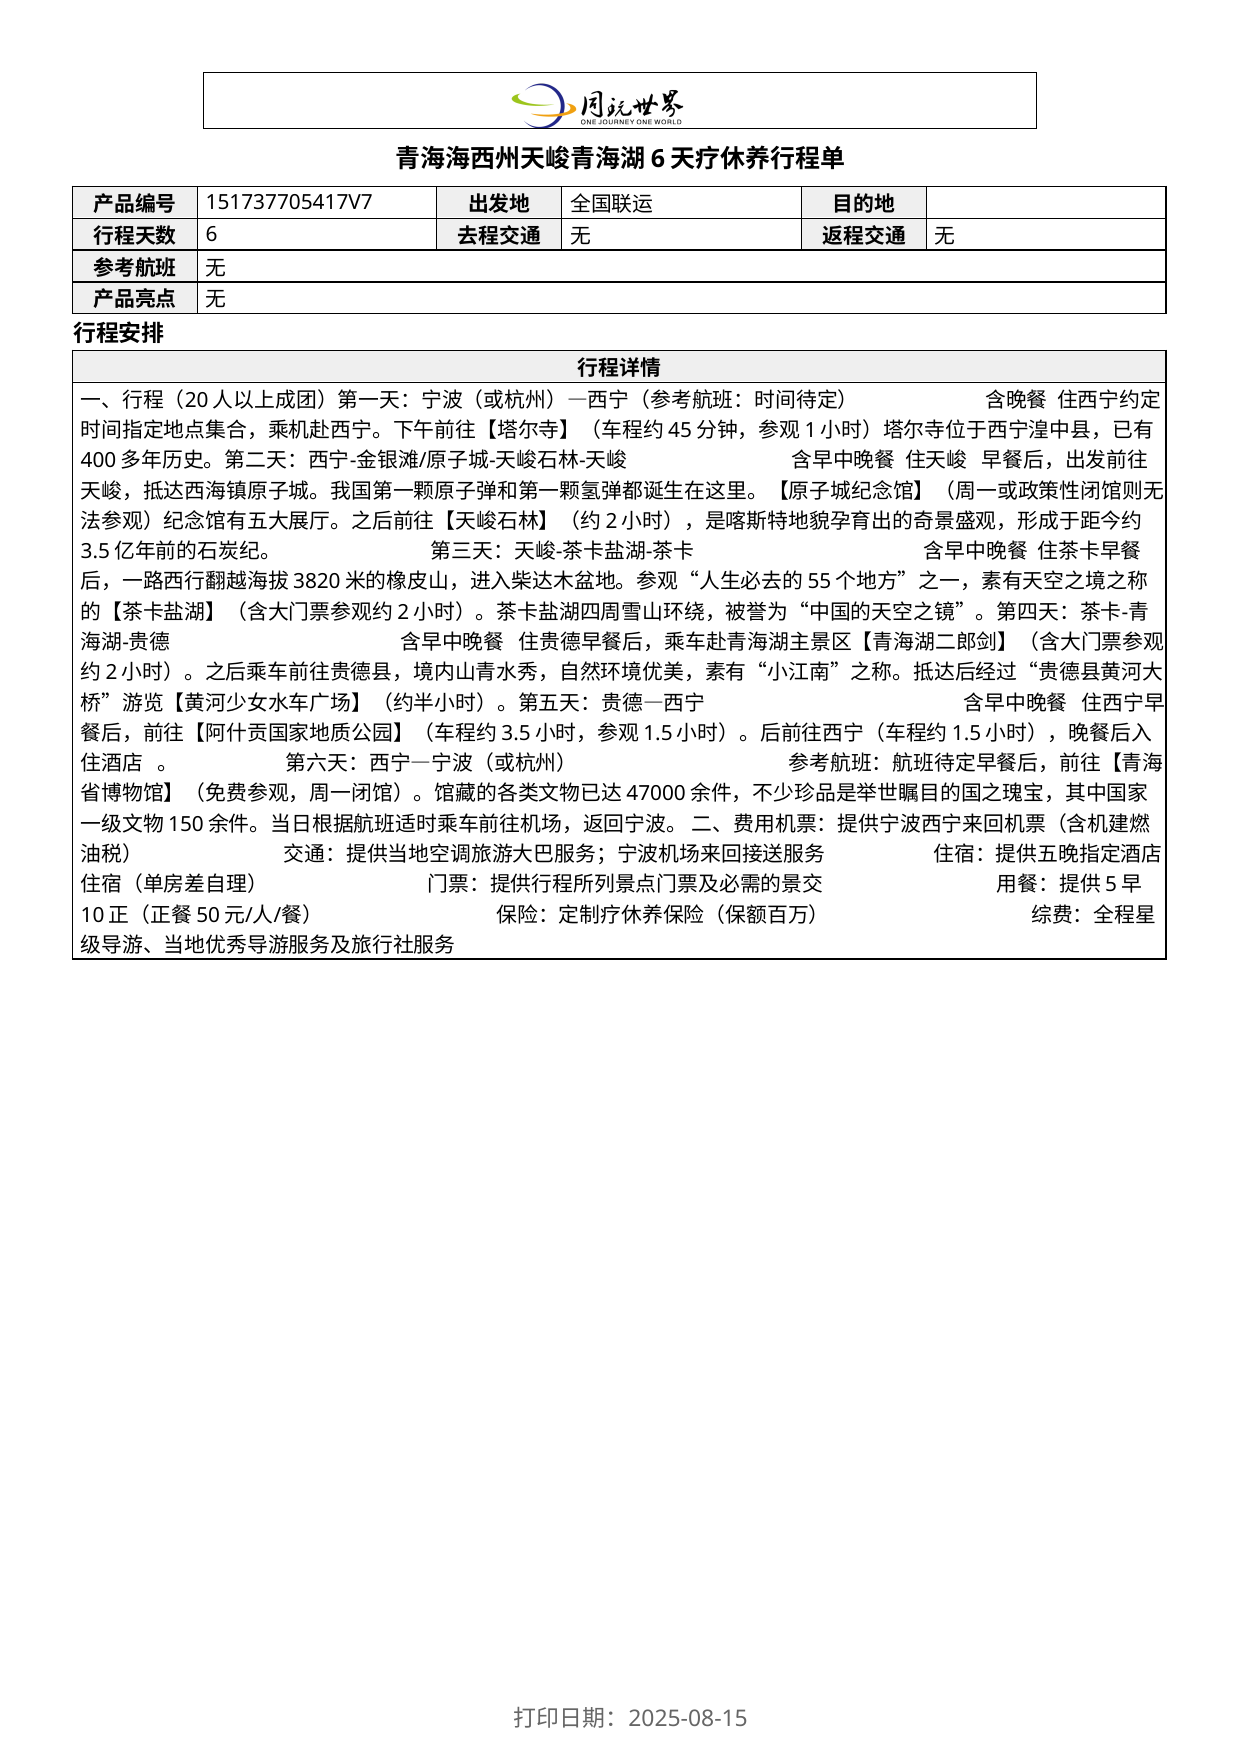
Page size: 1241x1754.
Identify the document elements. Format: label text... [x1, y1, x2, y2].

table_cell 无 [562, 219, 801, 249]
table_header 目的地 [802, 187, 926, 217]
text 行程安排 [73, 315, 1167, 348]
table_cell 返程交通 [802, 219, 926, 249]
table_header [927, 187, 1165, 217]
text 青海海西州天峻青海湖6天疗休养行程单 [73, 139, 1167, 175]
table_header 全国联运 [562, 187, 801, 217]
table_cell 行程天数 [73, 219, 197, 249]
table_cell 去程交通 [437, 219, 561, 249]
table_cell 一、行程（20人以上成团） [73, 383, 1165, 958]
table_cell 无 [198, 251, 1165, 281]
table_cell 无 [927, 219, 1165, 249]
table_header 出发地 [437, 187, 561, 217]
table_header 行程详情 [73, 351, 1165, 381]
picture [204, 73, 1036, 128]
table_cell 6 [198, 219, 436, 249]
table_cell 参考航班 [73, 251, 197, 281]
table_cell 无 [198, 283, 1165, 313]
table_header 151737705417V7 [198, 187, 436, 217]
table_header 产品编号 [73, 187, 197, 217]
table_cell 产品亮点 [73, 283, 197, 313]
